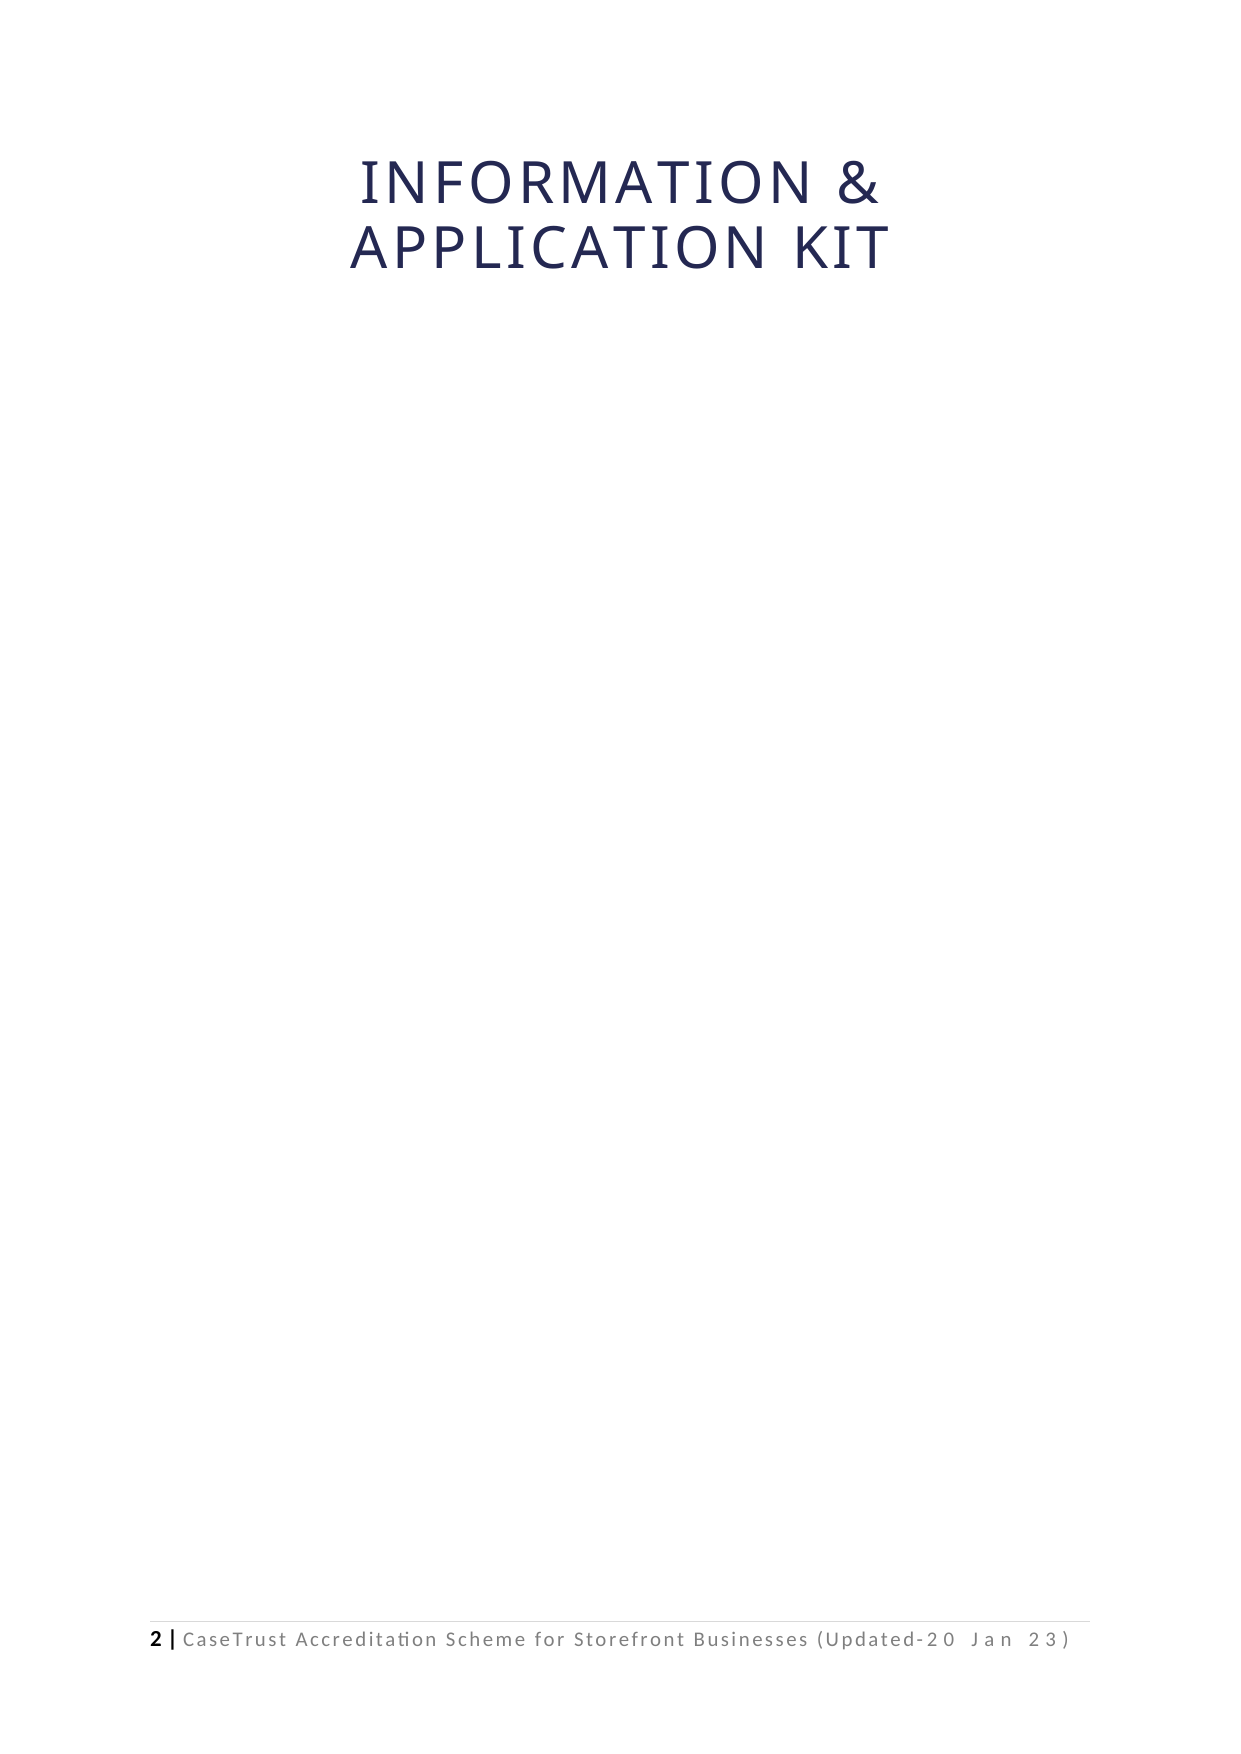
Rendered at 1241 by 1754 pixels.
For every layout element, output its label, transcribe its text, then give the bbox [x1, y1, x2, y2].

title Information & Application Kit [150, 150, 1090, 285]
